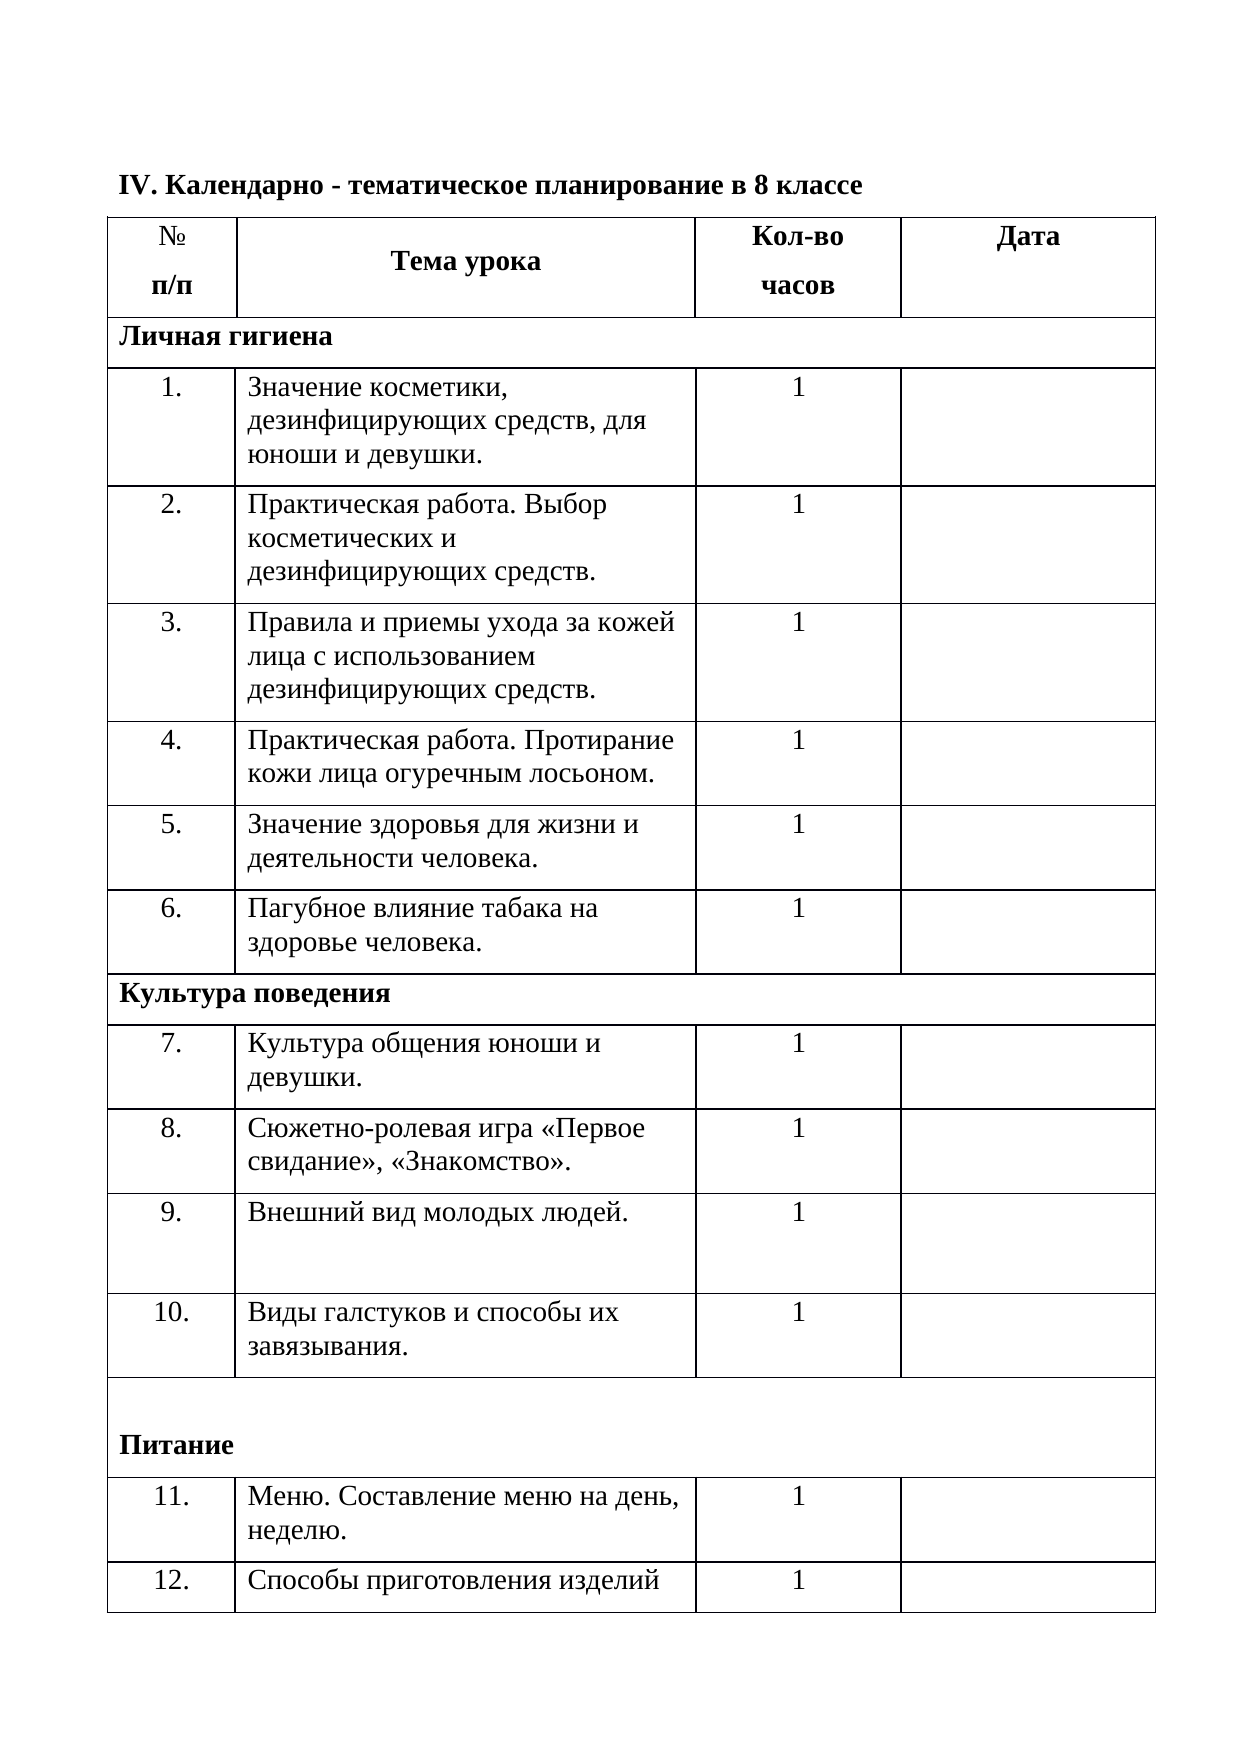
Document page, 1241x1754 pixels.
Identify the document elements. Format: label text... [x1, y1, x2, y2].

table_cell 1 [697, 604, 900, 721]
table_cell 1 [697, 1026, 900, 1108]
table_header Кол-во часов [696, 218, 900, 316]
table_cell [902, 1563, 1155, 1612]
table_cell 10. [108, 1294, 234, 1377]
table_cell 1 [697, 722, 900, 805]
table_cell [902, 1194, 1155, 1292]
table_header Тема урока [238, 218, 694, 316]
table_cell Личная гигиена [108, 318, 1155, 367]
table_cell Меню. Составление меню на день, неделю. [236, 1478, 695, 1561]
table_cell Правила и приемы ухода за кожей лица с использованием дезинфицирующих средств. [236, 604, 695, 721]
table_cell 1 [697, 806, 900, 889]
table_cell 12. [108, 1563, 234, 1612]
table_cell 1. [108, 369, 234, 485]
table_cell Внешний вид молодых людей. [236, 1194, 695, 1292]
table_cell [902, 1478, 1155, 1561]
table_cell 1 [697, 891, 900, 973]
table_cell 2. [108, 487, 234, 603]
table_cell [902, 806, 1155, 889]
table_header Дата [902, 218, 1155, 316]
table_cell 3. [108, 604, 234, 721]
table_cell 4. [108, 722, 234, 805]
table_cell 1 [697, 487, 900, 603]
table_cell Практическая работа. Протирание кожи лица огуречным лосьоном. [236, 722, 695, 805]
table_cell [902, 1026, 1155, 1108]
table_cell 6. [108, 891, 234, 973]
table_cell [902, 369, 1155, 485]
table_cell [236, 1563, 695, 1612]
table_cell 5. [108, 806, 234, 889]
table_cell [902, 1294, 1155, 1377]
table_cell 1 [697, 1563, 900, 1612]
table_cell Пагубное влияние табака на здоровье человека. [236, 891, 695, 973]
table_cell Культура поведения [108, 975, 1155, 1024]
table_cell Значение косметики, дезинфицирующих средств, для юноши и девушки. [236, 369, 695, 485]
table_cell Виды галстуков и способы их завязывания. [236, 1294, 695, 1377]
table_cell [902, 1110, 1155, 1193]
table_cell 11. [108, 1478, 234, 1561]
table_cell 1 [697, 1294, 900, 1377]
table_cell 1 [697, 1194, 900, 1292]
table_cell [902, 604, 1155, 721]
table_cell 9. [108, 1194, 234, 1292]
table_cell 1 [697, 1110, 900, 1193]
table_cell [902, 891, 1155, 973]
table_cell Сюжетно-ролевая игра «Первое свидание», «Знакомство». [236, 1110, 695, 1193]
table_cell 1 [697, 1478, 900, 1561]
table_cell Культура общения юноши и девушки. [236, 1026, 695, 1108]
table_cell Значение здоровья для жизни и деятельности человека. [236, 806, 695, 889]
table_cell Практическая работа. Выбор косметических и дезинфицирующих средств. [236, 487, 695, 603]
table_cell 8. [108, 1110, 234, 1193]
table_cell [902, 722, 1155, 805]
table_cell Питание [108, 1378, 1155, 1477]
table_cell 1 [697, 369, 900, 485]
table_cell 7. [108, 1026, 234, 1108]
text IV. Календарно - тематическое планирование в 8 классе [118, 167, 1152, 201]
table_cell [902, 487, 1155, 603]
table_header № п/п [108, 218, 236, 316]
